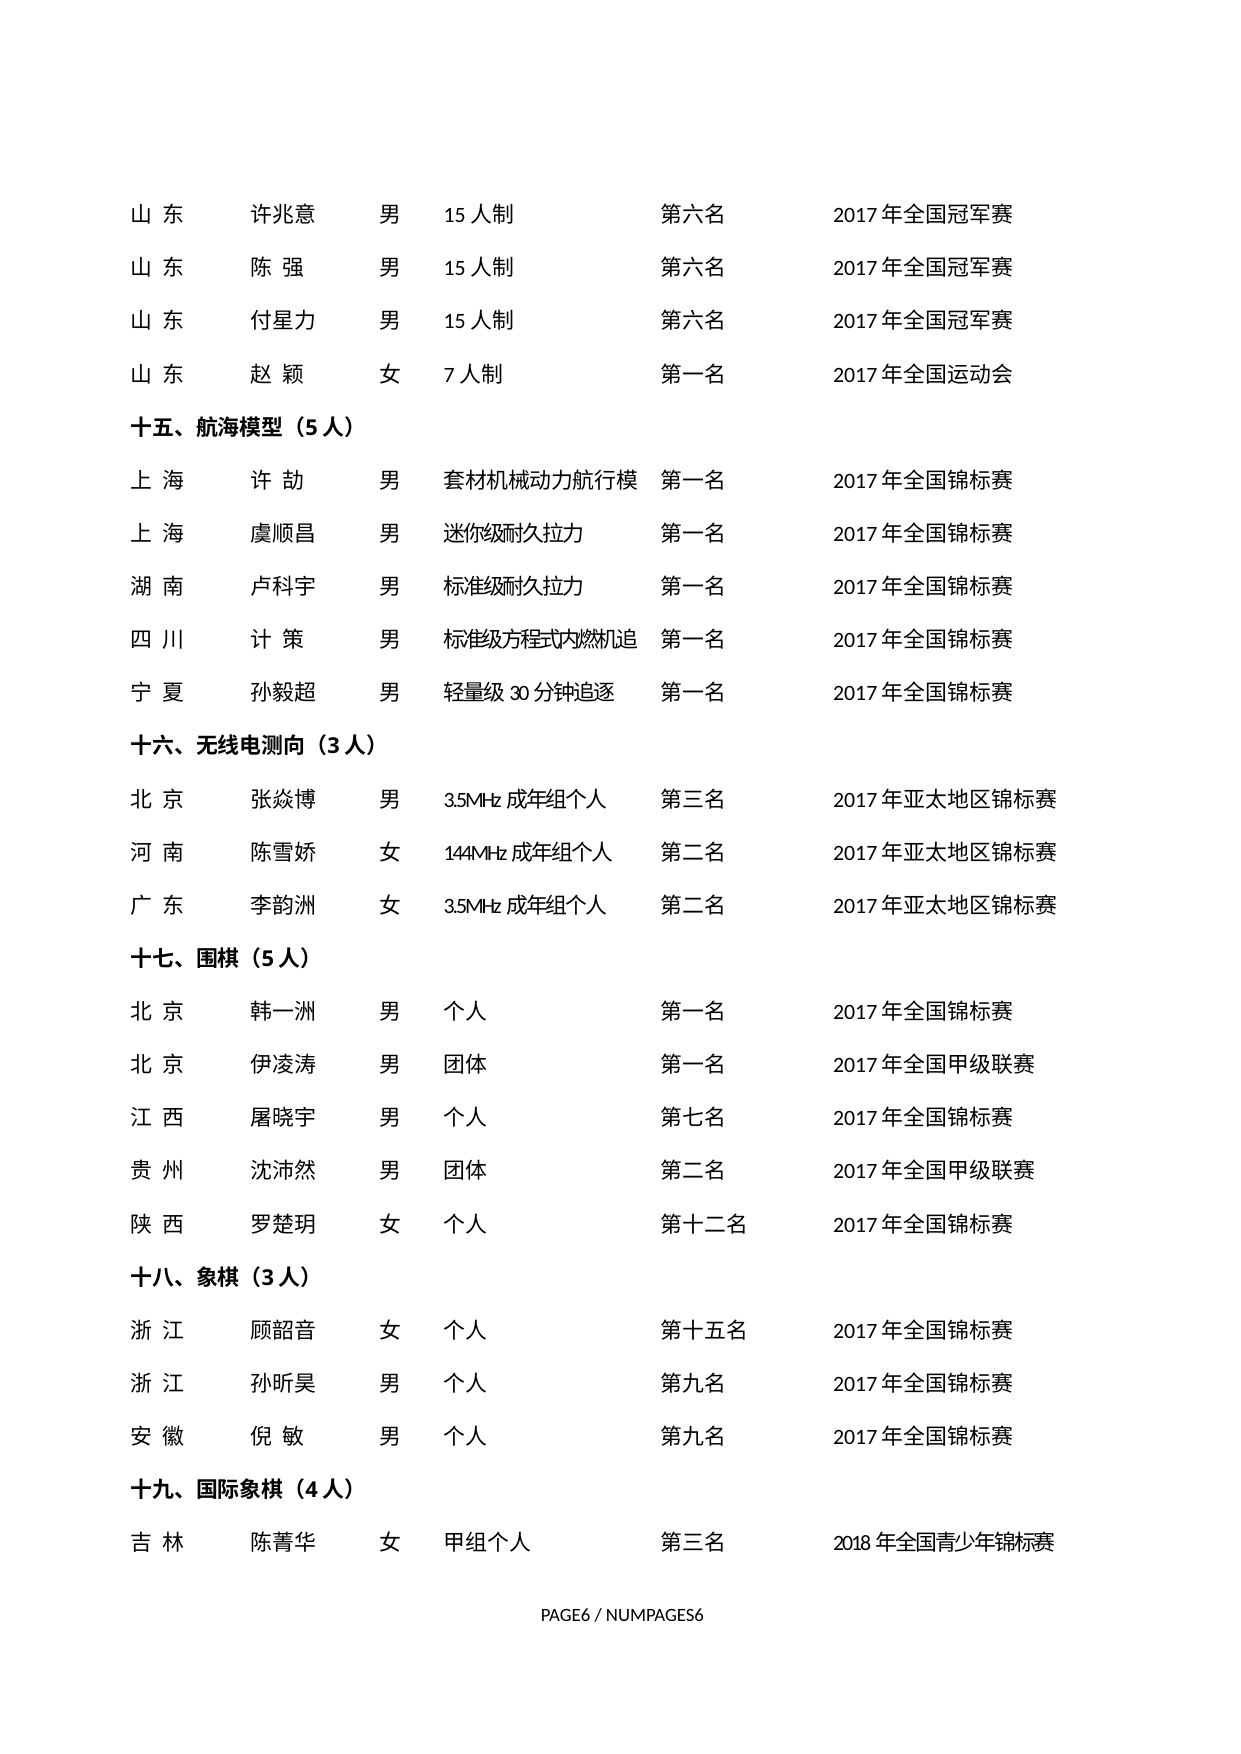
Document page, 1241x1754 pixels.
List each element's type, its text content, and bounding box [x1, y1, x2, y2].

table_cell 2017年亚太地区锦标赛 [822, 871, 1121, 924]
table_cell 3.5MHz成年组个人 [432, 871, 649, 924]
table_cell 男 [368, 1136, 432, 1189]
table_cell 第一名 [649, 977, 822, 1030]
table_cell 北 京 [119, 1030, 239, 1083]
table_cell 7人制 [432, 340, 649, 393]
table_cell 男 [368, 180, 432, 233]
table_cell 轻量级30分钟追逐 [432, 658, 649, 711]
table_cell 女 [368, 818, 432, 871]
table_cell 2017年全国锦标赛 [822, 499, 1121, 552]
table_cell 陈菁华 [239, 1508, 368, 1561]
table_cell 女 [368, 871, 432, 924]
table_cell 上 海 [119, 446, 239, 499]
table_cell 团体 [432, 1030, 649, 1083]
table_cell 甲组个人 [432, 1508, 649, 1561]
table_cell 贵 州 [119, 1136, 239, 1189]
table_cell 2017年全国锦标赛 [822, 1349, 1121, 1402]
table_cell 许 劼 [239, 446, 368, 499]
table_cell 十九、国际象棋（4人） [119, 1455, 1121, 1508]
table_cell 陈 强 [239, 233, 368, 286]
table_cell 男 [368, 658, 432, 711]
table_cell 标准级耐久拉力 [432, 552, 649, 605]
table_cell 罗楚玥 [239, 1190, 368, 1243]
table_cell 2017年全国锦标赛 [822, 446, 1121, 499]
table_cell 宁 夏 [119, 658, 239, 711]
table_cell 伊凌涛 [239, 1030, 368, 1083]
table_cell 2017年全国锦标赛 [822, 605, 1121, 658]
table_cell 第一名 [649, 605, 822, 658]
table_cell 第六名 [649, 233, 822, 286]
table_cell 第一名 [649, 340, 822, 393]
table_cell 15人制 [432, 233, 649, 286]
table_cell 十六、无线电测向（3人） [119, 711, 1121, 764]
table_cell 韩一洲 [239, 977, 368, 1030]
table_cell 标准级方程式内燃机追逐 [432, 605, 649, 658]
table_cell 广 东 [119, 871, 239, 924]
table_cell 第一名 [649, 499, 822, 552]
table_cell 计 策 [239, 605, 368, 658]
table_cell 虞顺昌 [239, 499, 368, 552]
table_cell 15人制 [432, 286, 649, 339]
table_cell 2017年全国甲级联赛 [822, 1136, 1121, 1189]
table_cell 山 东 [119, 340, 239, 393]
table_cell 上 海 [119, 499, 239, 552]
table_cell 2017年全国冠军赛 [822, 233, 1121, 286]
table_cell 2017年全国锦标赛 [822, 977, 1121, 1030]
table_cell 付星力 [239, 286, 368, 339]
table_cell 2017年全国运动会 [822, 340, 1121, 393]
table_cell 第九名 [649, 1349, 822, 1402]
table_cell 2017年全国锦标赛 [822, 552, 1121, 605]
table_cell 2017年亚太地区锦标赛 [822, 818, 1121, 871]
table_cell 2017年全国冠军赛 [822, 286, 1121, 339]
table_cell 第二名 [649, 1136, 822, 1189]
table_cell 北 京 [119, 977, 239, 1030]
table_cell 女 [368, 1296, 432, 1349]
table_cell 北 京 [119, 765, 239, 818]
table_cell 李韵洲 [239, 871, 368, 924]
table_cell 第十二名 [649, 1190, 822, 1243]
table_cell 湖 南 [119, 552, 239, 605]
table_cell 第六名 [649, 286, 822, 339]
table_cell 个人 [432, 1296, 649, 1349]
table_cell 男 [368, 605, 432, 658]
table_cell 男 [368, 1349, 432, 1402]
table_cell 2017年全国锦标赛 [822, 1296, 1121, 1349]
table_cell 第二名 [649, 871, 822, 924]
table_cell 第七名 [649, 1083, 822, 1136]
table_cell 陕 西 [119, 1190, 239, 1243]
table_cell 沈沛然 [239, 1136, 368, 1189]
table_cell 浙 江 [119, 1349, 239, 1402]
table_cell 2017年全国锦标赛 [822, 1402, 1121, 1455]
table_cell 女 [368, 1190, 432, 1243]
table_cell 浙 江 [119, 1296, 239, 1349]
table_cell 第一名 [649, 446, 822, 499]
table_cell 赵 颖 [239, 340, 368, 393]
table_cell 第六名 [649, 180, 822, 233]
table_cell 孙昕昊 [239, 1349, 368, 1402]
table_cell 第三名 [649, 1508, 822, 1561]
table_cell 男 [368, 1083, 432, 1136]
table_cell 安 徽 [119, 1402, 239, 1455]
table_cell 女 [368, 1508, 432, 1561]
table_cell 2017年全国锦标赛 [822, 1083, 1121, 1136]
table_cell 个人 [432, 1083, 649, 1136]
table_cell 男 [368, 1402, 432, 1455]
table_cell 15人制 [432, 180, 649, 233]
table_cell 男 [368, 1030, 432, 1083]
table_cell 卢科宇 [239, 552, 368, 605]
table_cell 十五、航海模型（5人） [119, 393, 1121, 446]
table_cell 2017年全国锦标赛 [822, 1190, 1121, 1243]
table_cell 144MHz成年组个人 [432, 818, 649, 871]
table_cell 男 [368, 499, 432, 552]
table_cell 第一名 [649, 552, 822, 605]
table_cell 第二名 [649, 818, 822, 871]
table_cell 男 [368, 446, 432, 499]
table_cell 十七、围棋（5人） [119, 924, 1121, 977]
table_cell 男 [368, 233, 432, 286]
table_cell 团体 [432, 1136, 649, 1189]
table_cell 第三名 [649, 765, 822, 818]
table_cell 2017年全国锦标赛 [822, 658, 1121, 711]
table_cell 套材机械动力航行模型 [432, 446, 649, 499]
table_cell 陈雪娇 [239, 818, 368, 871]
table_cell 山 东 [119, 180, 239, 233]
table_cell 顾韶音 [239, 1296, 368, 1349]
table_cell 第十五名 [649, 1296, 822, 1349]
table_cell 许兆意 [239, 180, 368, 233]
table_cell 男 [368, 552, 432, 605]
table_cell 个人 [432, 1190, 649, 1243]
table_cell 2017年全国甲级联赛 [822, 1030, 1121, 1083]
table_cell 迷你级耐久拉力 [432, 499, 649, 552]
table_cell 3.5MHz成年组个人 [432, 765, 649, 818]
table_cell 女 [368, 340, 432, 393]
table_cell 第一名 [649, 1030, 822, 1083]
table_cell 男 [368, 286, 432, 339]
table_cell 第一名 [649, 658, 822, 711]
table_cell 2017年亚太地区锦标赛 [822, 765, 1121, 818]
table_cell 江 西 [119, 1083, 239, 1136]
table_cell 四 川 [119, 605, 239, 658]
table_cell 吉 林 [119, 1508, 239, 1561]
table_cell 屠晓宇 [239, 1083, 368, 1136]
table_cell 倪 敏 [239, 1402, 368, 1455]
table_cell 个人 [432, 977, 649, 1030]
table_cell 孙毅超 [239, 658, 368, 711]
table_cell 第九名 [649, 1402, 822, 1455]
table_cell 十八、象棋（3人） [119, 1243, 1121, 1296]
table_cell 山 东 [119, 286, 239, 339]
table_cell 男 [368, 765, 432, 818]
table_cell 张焱博 [239, 765, 368, 818]
table_cell 男 [368, 977, 432, 1030]
table_cell 个人 [432, 1402, 649, 1455]
table_cell 山 东 [119, 233, 239, 286]
table_cell 个人 [432, 1349, 649, 1402]
table_cell 2018年全国青少年锦标赛 [822, 1508, 1121, 1561]
table_cell 河 南 [119, 818, 239, 871]
table_cell 2017年全国冠军赛 [822, 180, 1121, 233]
